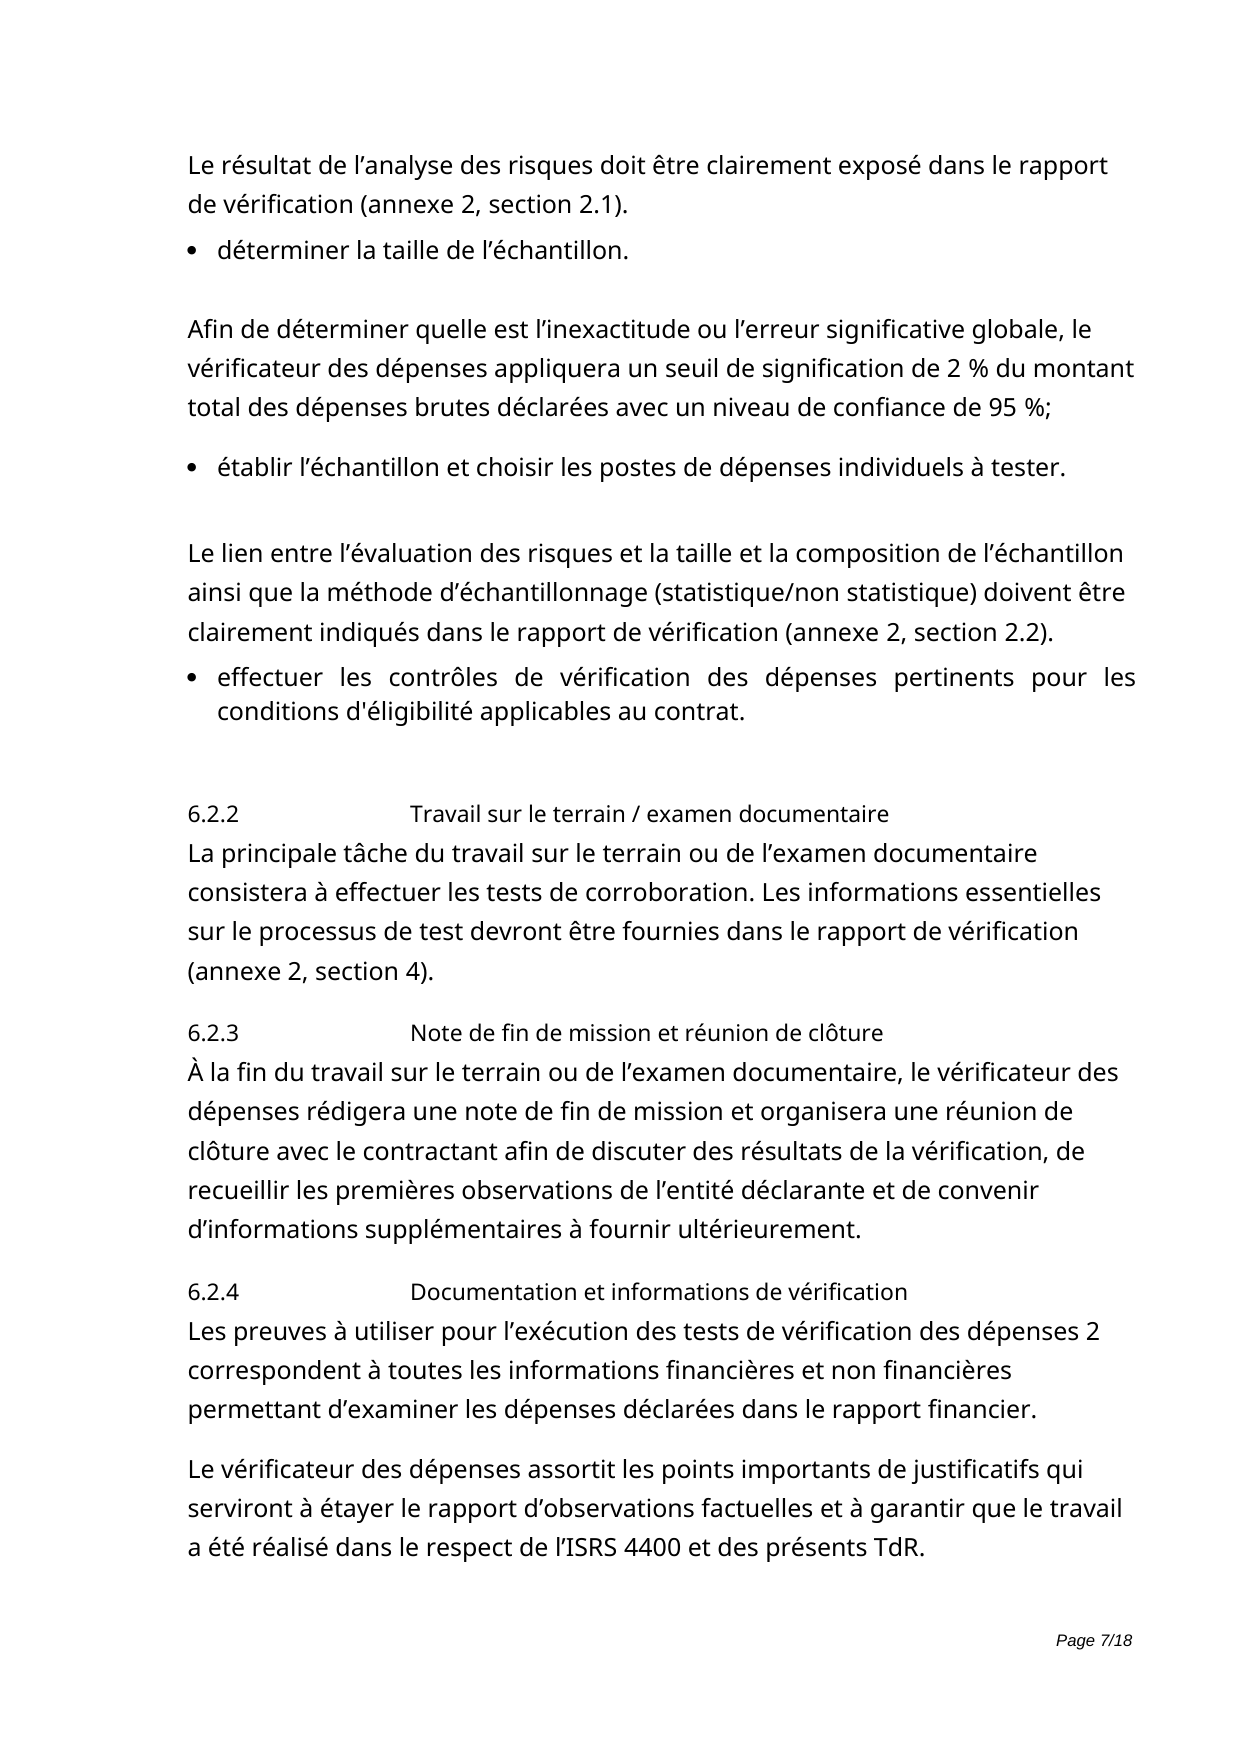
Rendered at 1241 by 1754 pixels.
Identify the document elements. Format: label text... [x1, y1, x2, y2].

text À la fin du travail sur le terrain ou de l’examen documentaire, le vérificateur des dépenses rédigera une note de fin de mission et organisera une réunion de clôture avec le contractant afin de discuter des résultats de la vérification, de recueillir les premières observations de l’entité déclarante et de convenir d’informations supplémentaires à fournir ultérieurement. [187, 1055, 1137, 1246]
text Le lien entre l’évaluation des risques et la taille et la composition de l’échantillon ainsi que la méthode d’échantillonnage (statistique/non statistique) doivent être clairement indiqués dans le rapport de vérification (annexe 2, section 2.2). [187, 536, 1137, 648]
text Le résultat de l’analyse des risques doit être clairement exposé dans le rapport de vérification (annexe 2, section 2.1). [187, 148, 1137, 221]
text Le vérificateur des dépenses assortit les points importants de justificatifs qui serviront à étayer le rapport d’observations factuelles et à garantir que le travail a été réalisé dans le respect de l’ISRS 4400 et des présents TdR. [187, 1451, 1137, 1564]
list établir l’échantillon et choisir les postes de dépenses individuels à tester. [187, 450, 1137, 484]
text Les preuves à utiliser pour l’exécution des tests de vérification des dépenses 2 correspondent à toutes les informations financières et non financières permettant d’examiner les dépenses déclarées dans le rapport financier. [187, 1313, 1137, 1426]
list déterminer la taille de l’échantillon. [187, 232, 1137, 266]
subtitle Documentation et informations de vérification [187, 1276, 1137, 1307]
list effectuer les contrôles de vérification des dépenses pertinents pour les conditions d'éligibilité applicables au contrat. [187, 659, 1137, 728]
subtitle Note de fin de mission et réunion de clôture [187, 1017, 1137, 1048]
subtitle Travail sur le terrain / examen documentaire [187, 798, 1137, 829]
text Afin de déterminer quelle est l’inexactitude ou l’erreur significative globale, le vérificateur des dépenses appliquera un seuil de signification de 2 % du montant total des dépenses brutes déclarées avec un niveau de confiance de 95 %; [187, 312, 1137, 424]
text La principale tâche du travail sur le terrain ou de l’examen documentaire consistera à effectuer les tests de corroboration. Les informations essentielles sur le processus de test devront être fournies dans le rapport de vérification (annexe 2, section 4). [187, 836, 1137, 987]
